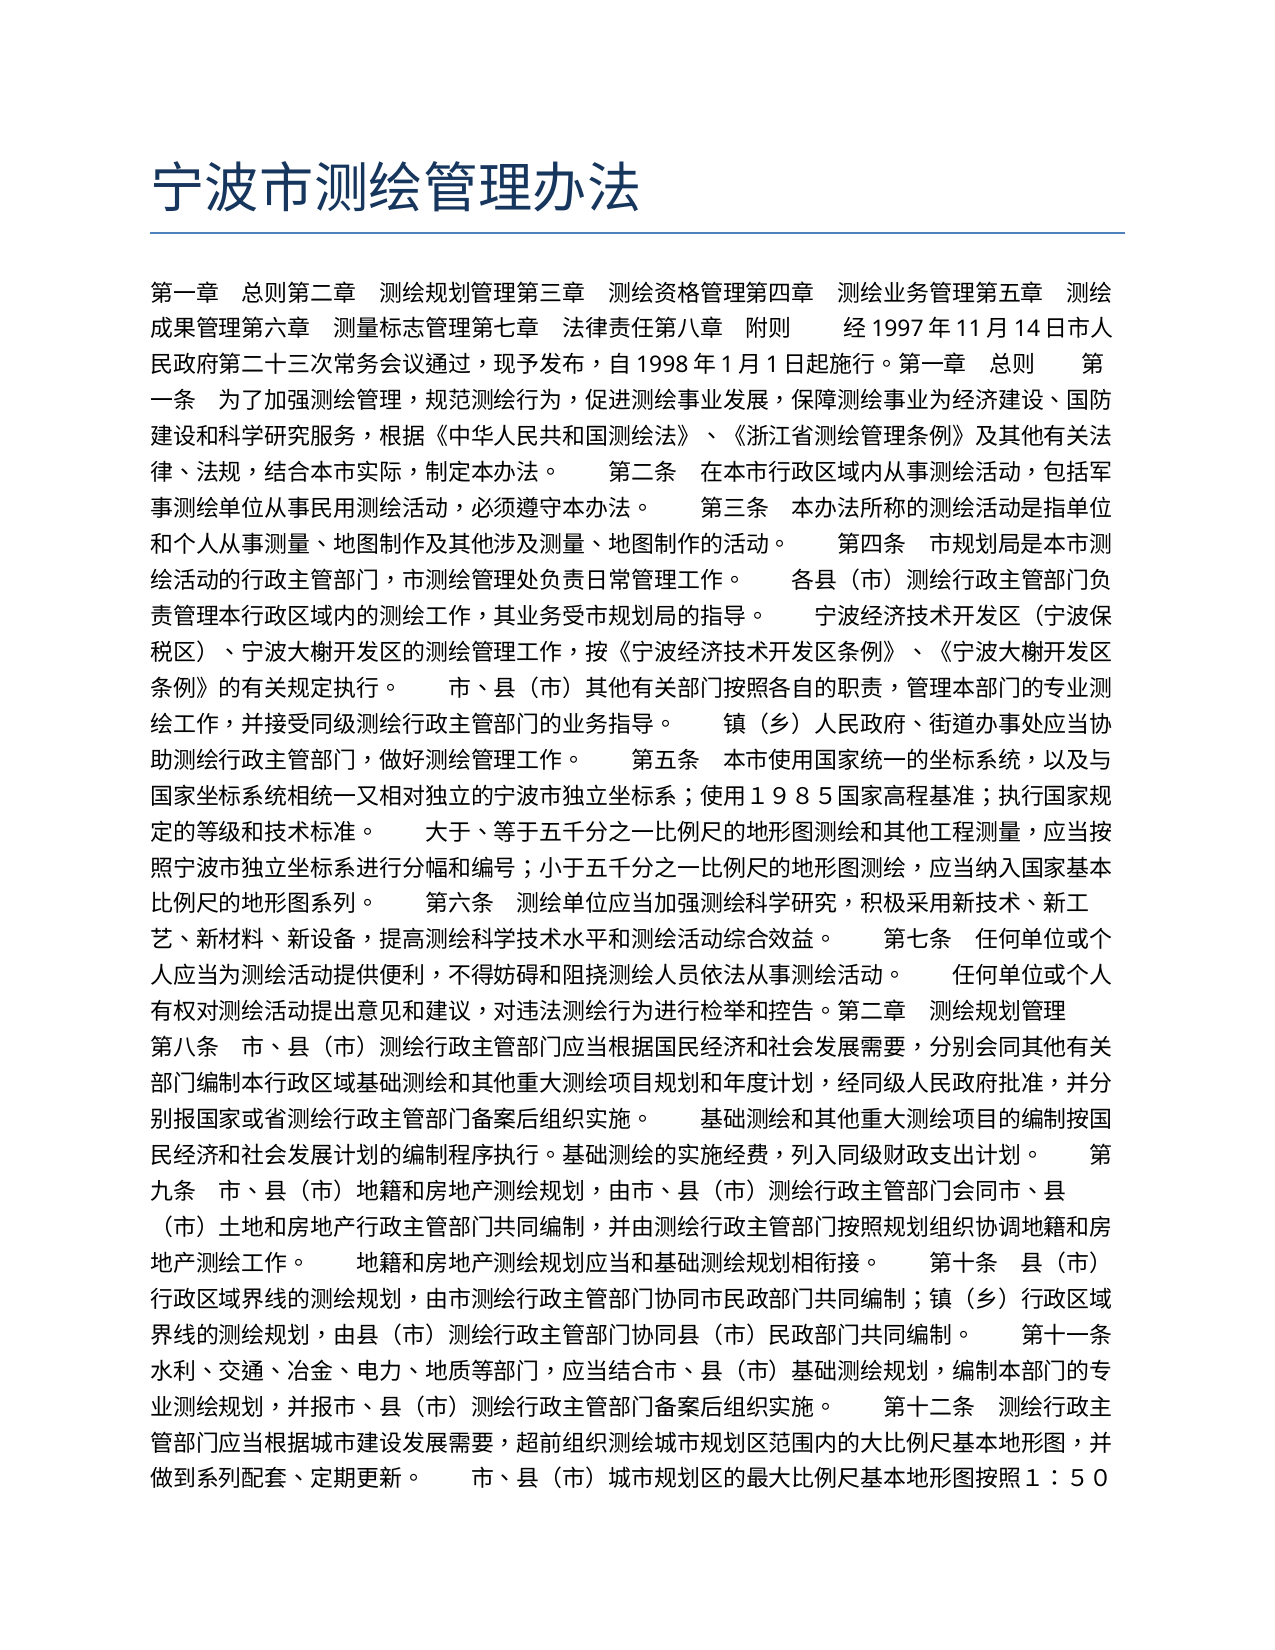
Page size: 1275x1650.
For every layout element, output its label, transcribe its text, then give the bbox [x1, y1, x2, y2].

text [150, 276, 1125, 1494]
title 宁波市测绘管理办法 [150, 150, 1125, 232]
